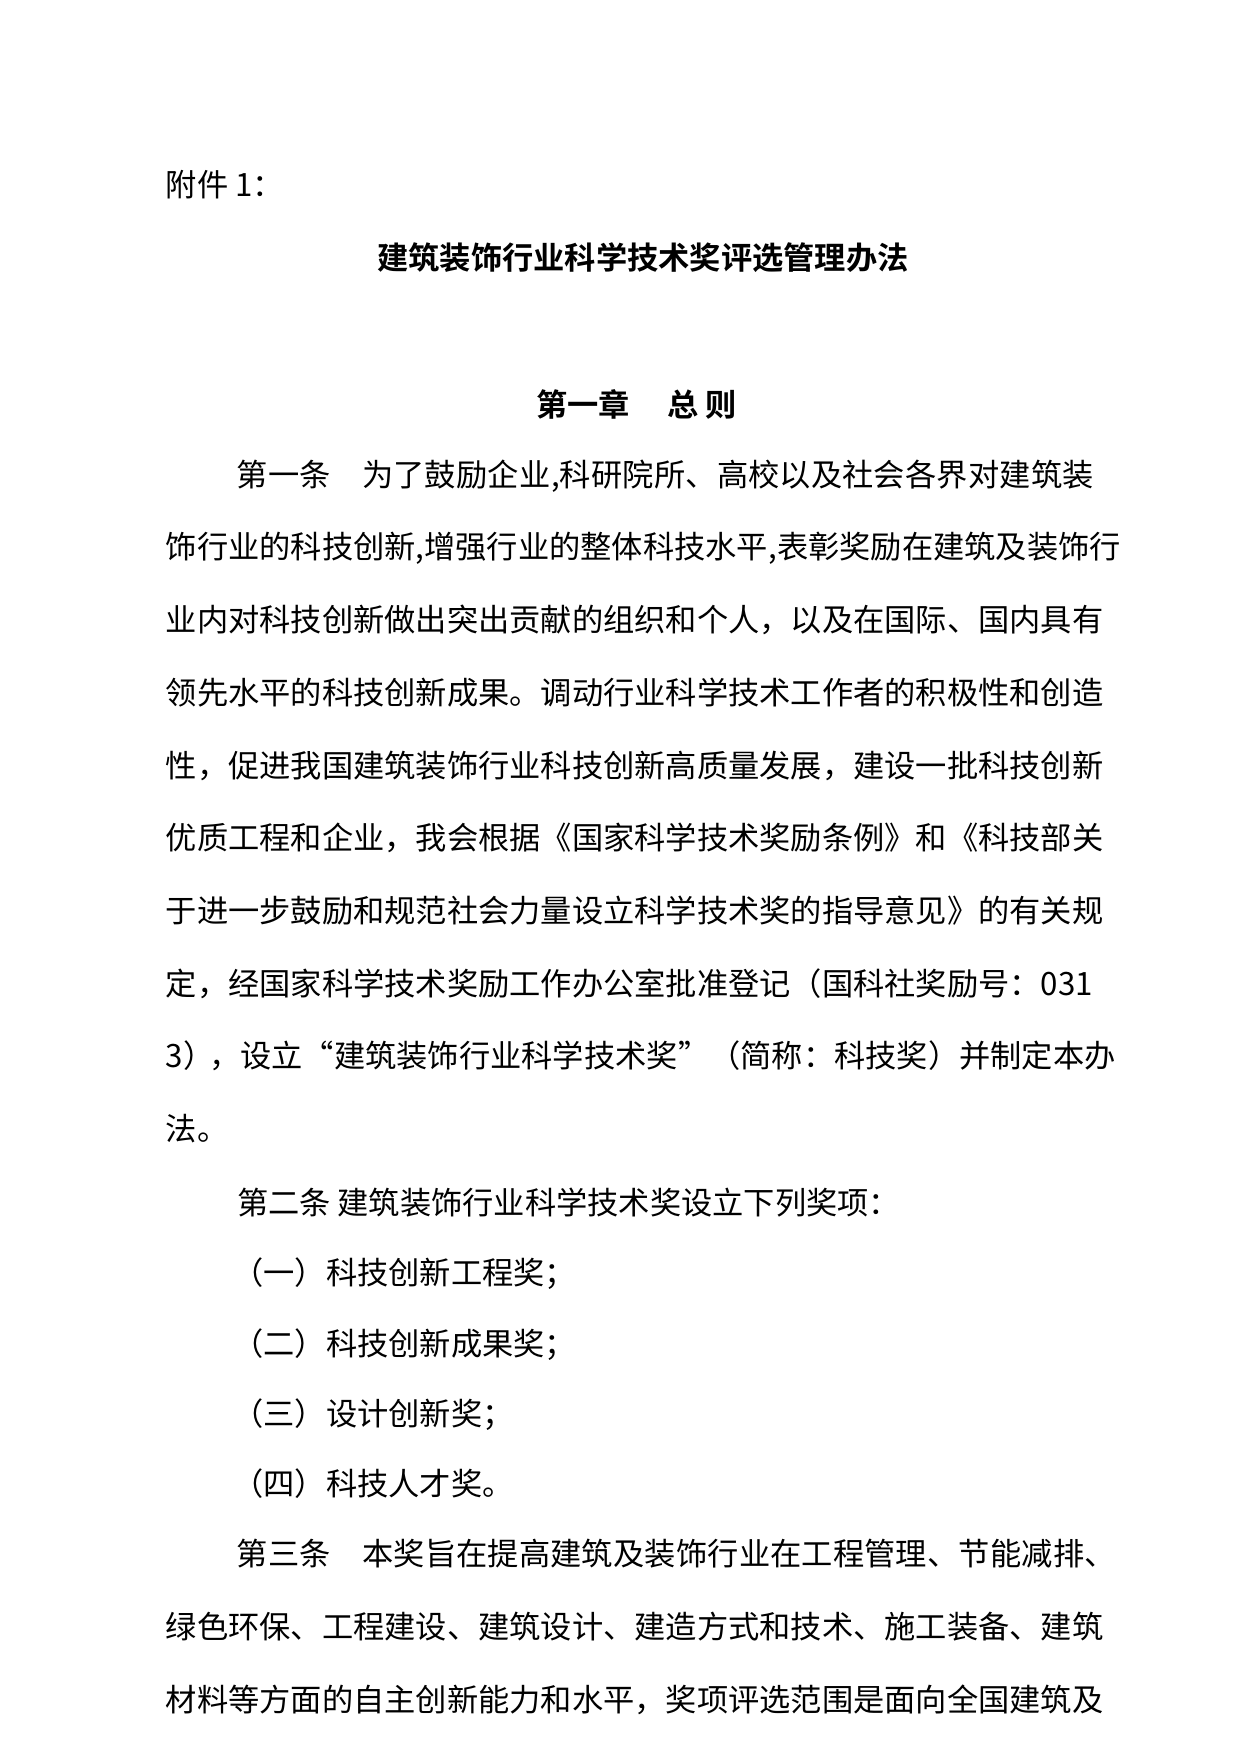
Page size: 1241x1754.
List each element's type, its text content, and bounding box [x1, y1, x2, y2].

text 第一条 为了鼓励企业,科研院所、高校以及社会各界对建筑装饰行业的科技创新,增强行业的整体科技水平,表彰奖励在建筑及装饰行业内对科技创新做出突出贡献的组织和个人，以及在国际、国内具有领先水平的科技创新成果。调动行业科学技术工作者的积极性和创造性，促进我国建筑装饰行业科技创新高质量发展，建设一批科技创新优质工程和企业，我会根据《国家科学技术奖励条例》和《科技部关于进一步鼓励和规范社会力量设立科学技术奖的指导意见》的有关规定，经国家科学技术奖励工作办公室批准登记（国科社奖励号：0313），设立“建筑装饰行业科学技术奖”（简称：科技奖）并制定本办法。 [166, 450, 1123, 1149]
text 第一章 总 则 [83, 380, 1189, 425]
text 第二条 建筑装饰行业科学技术奖设立下列奖项： [237, 1178, 1192, 1223]
text （二）科技创新成果奖； [232, 1319, 1192, 1364]
text （四）科技人才奖。 [232, 1459, 1192, 1504]
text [166, 1529, 1121, 1720]
text （三）设计创新奖； [232, 1389, 1192, 1434]
text 附件 1： [166, 160, 1192, 206]
text （一）科技创新工程奖； [232, 1248, 1192, 1294]
subtitle 建筑装饰行业科学技术奖评选管理办法 [377, 233, 1192, 278]
